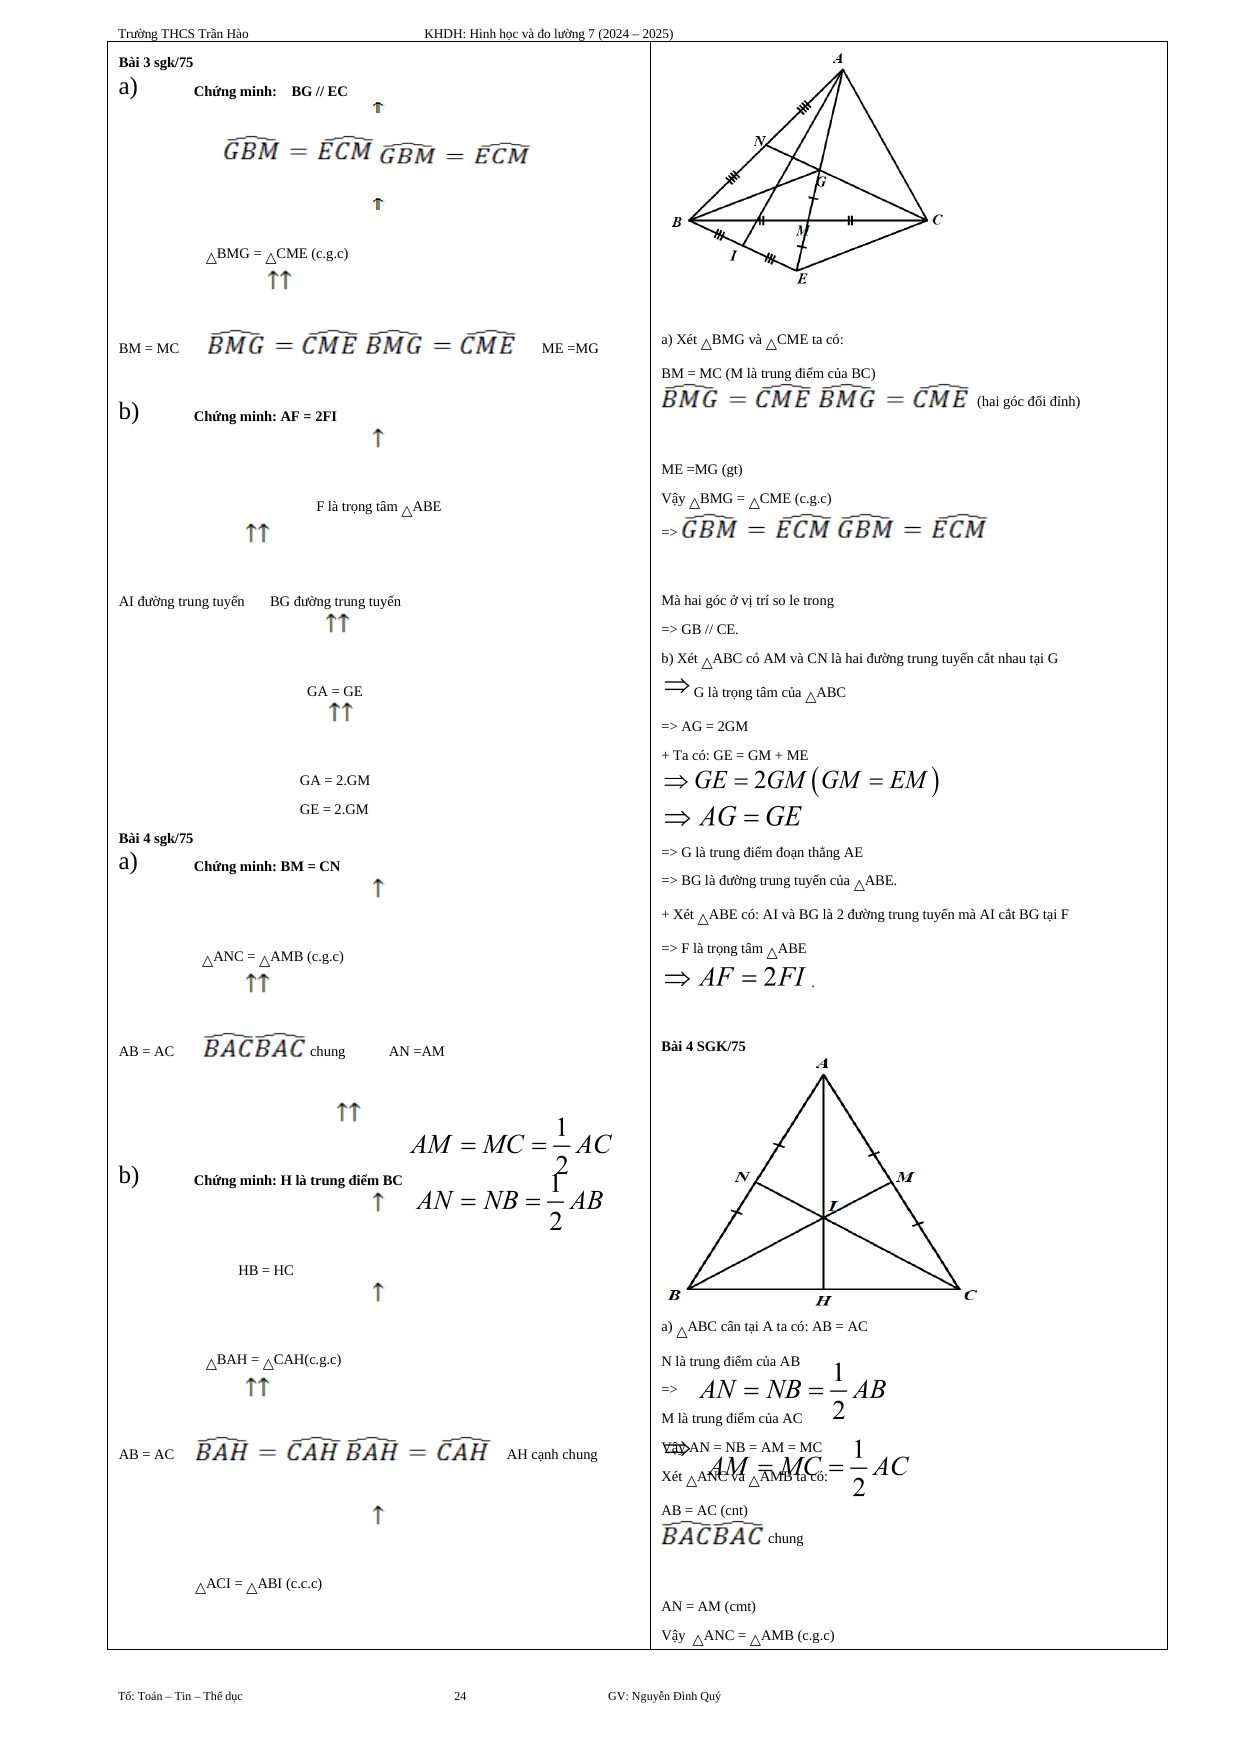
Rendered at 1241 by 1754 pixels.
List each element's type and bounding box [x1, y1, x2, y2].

picture [372, 1188, 385, 1250]
picture [661, 1054, 982, 1307]
picture [702, 1431, 913, 1502]
picture [372, 1278, 385, 1340]
picture [372, 424, 385, 486]
picture [681, 512, 994, 575]
picture [328, 699, 354, 760]
picture [195, 1373, 496, 1497]
picture [336, 1098, 362, 1160]
picture [203, 970, 307, 1094]
table_cell [651, 42, 1167, 1649]
picture [661, 962, 812, 992]
picture [372, 1502, 385, 1563]
picture [207, 267, 524, 391]
picture [661, 1518, 765, 1581]
picture [661, 763, 944, 832]
picture [372, 875, 385, 936]
picture [325, 609, 351, 671]
picture [661, 381, 977, 444]
picture [405, 1109, 617, 1236]
picture [661, 1436, 695, 1462]
table_cell [108, 42, 650, 1649]
picture [223, 99, 537, 233]
picture [661, 673, 694, 699]
picture [245, 519, 271, 581]
picture [694, 1354, 890, 1425]
picture [661, 42, 954, 290]
